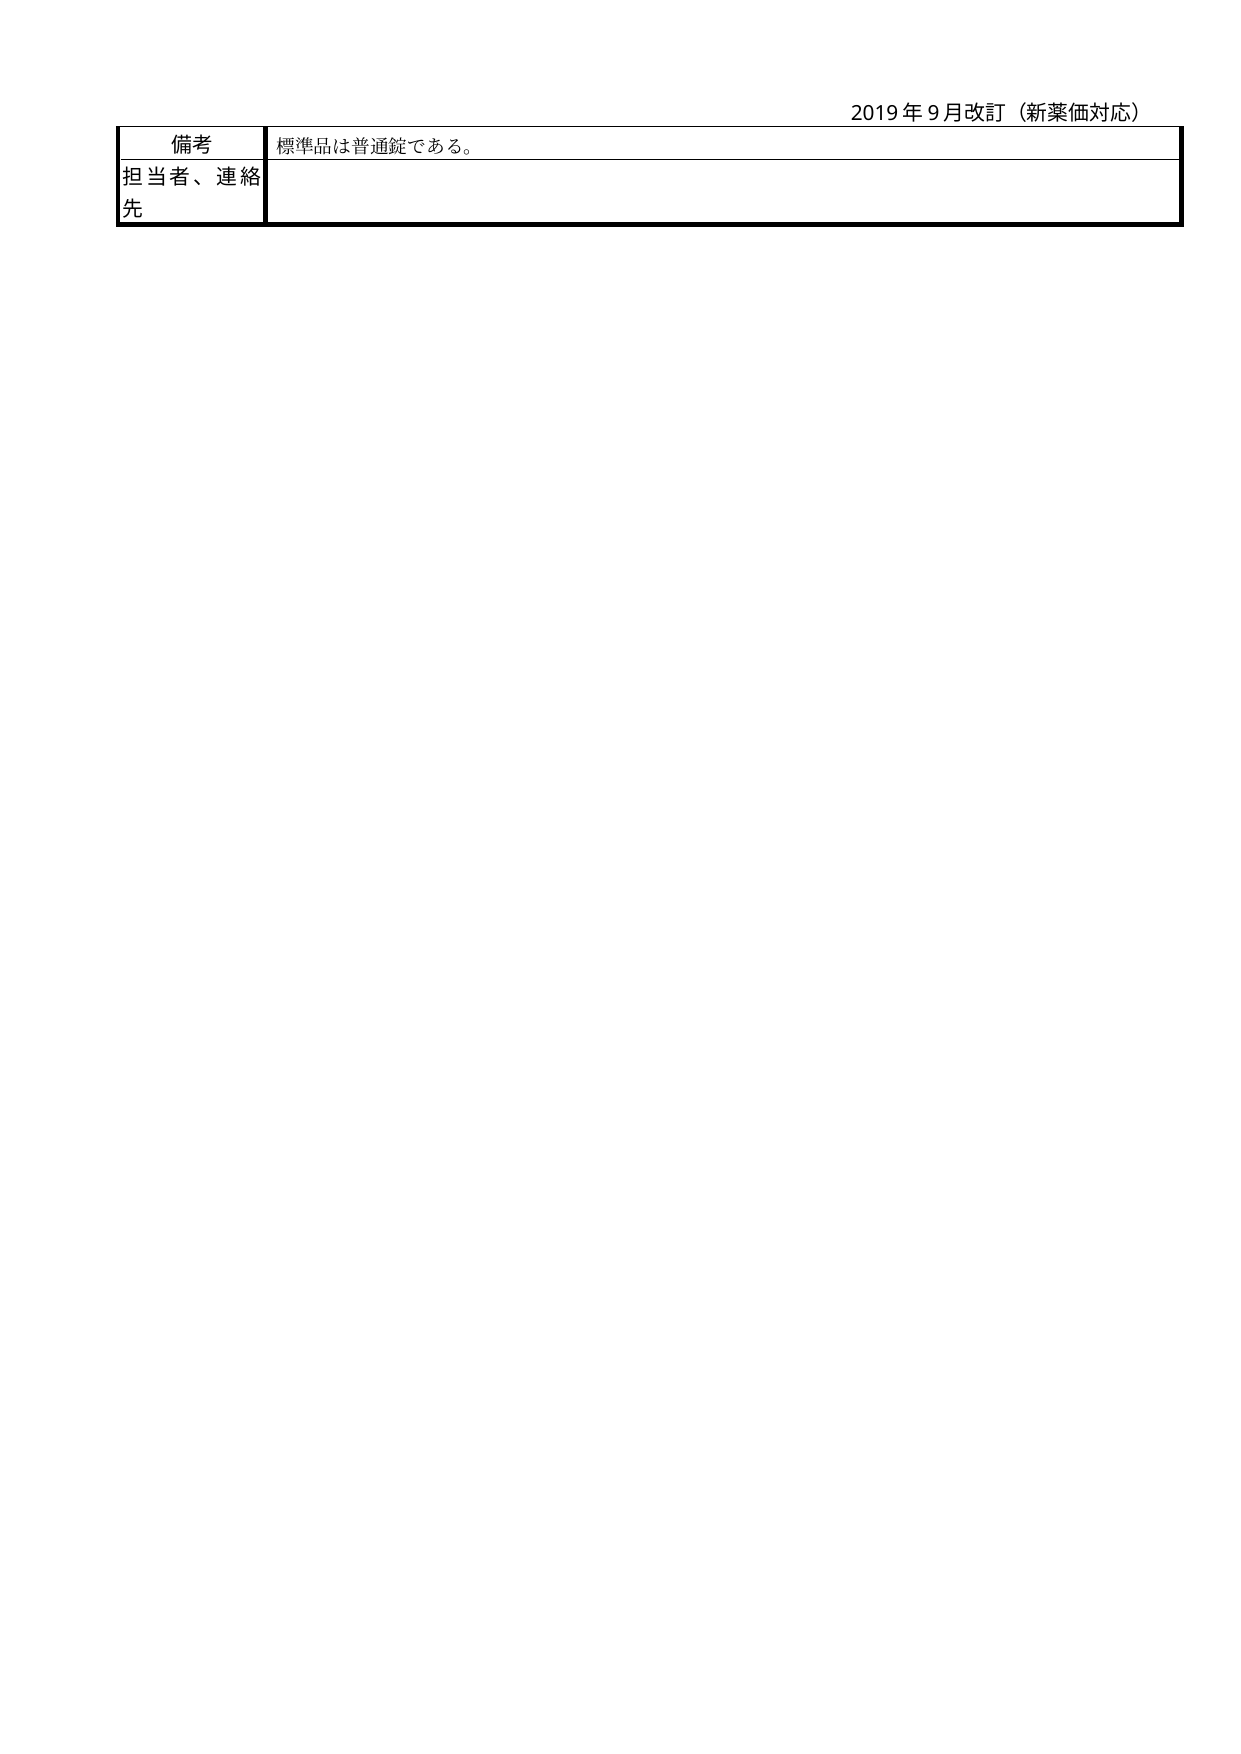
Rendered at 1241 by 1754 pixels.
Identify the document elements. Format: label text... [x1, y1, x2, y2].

table_cell [268, 160, 1179, 222]
table_cell 標準品は普通錠である。 [268, 127, 1179, 158]
table_cell 備考 [120, 127, 263, 158]
table_cell 担当者、連絡先 [120, 160, 263, 222]
